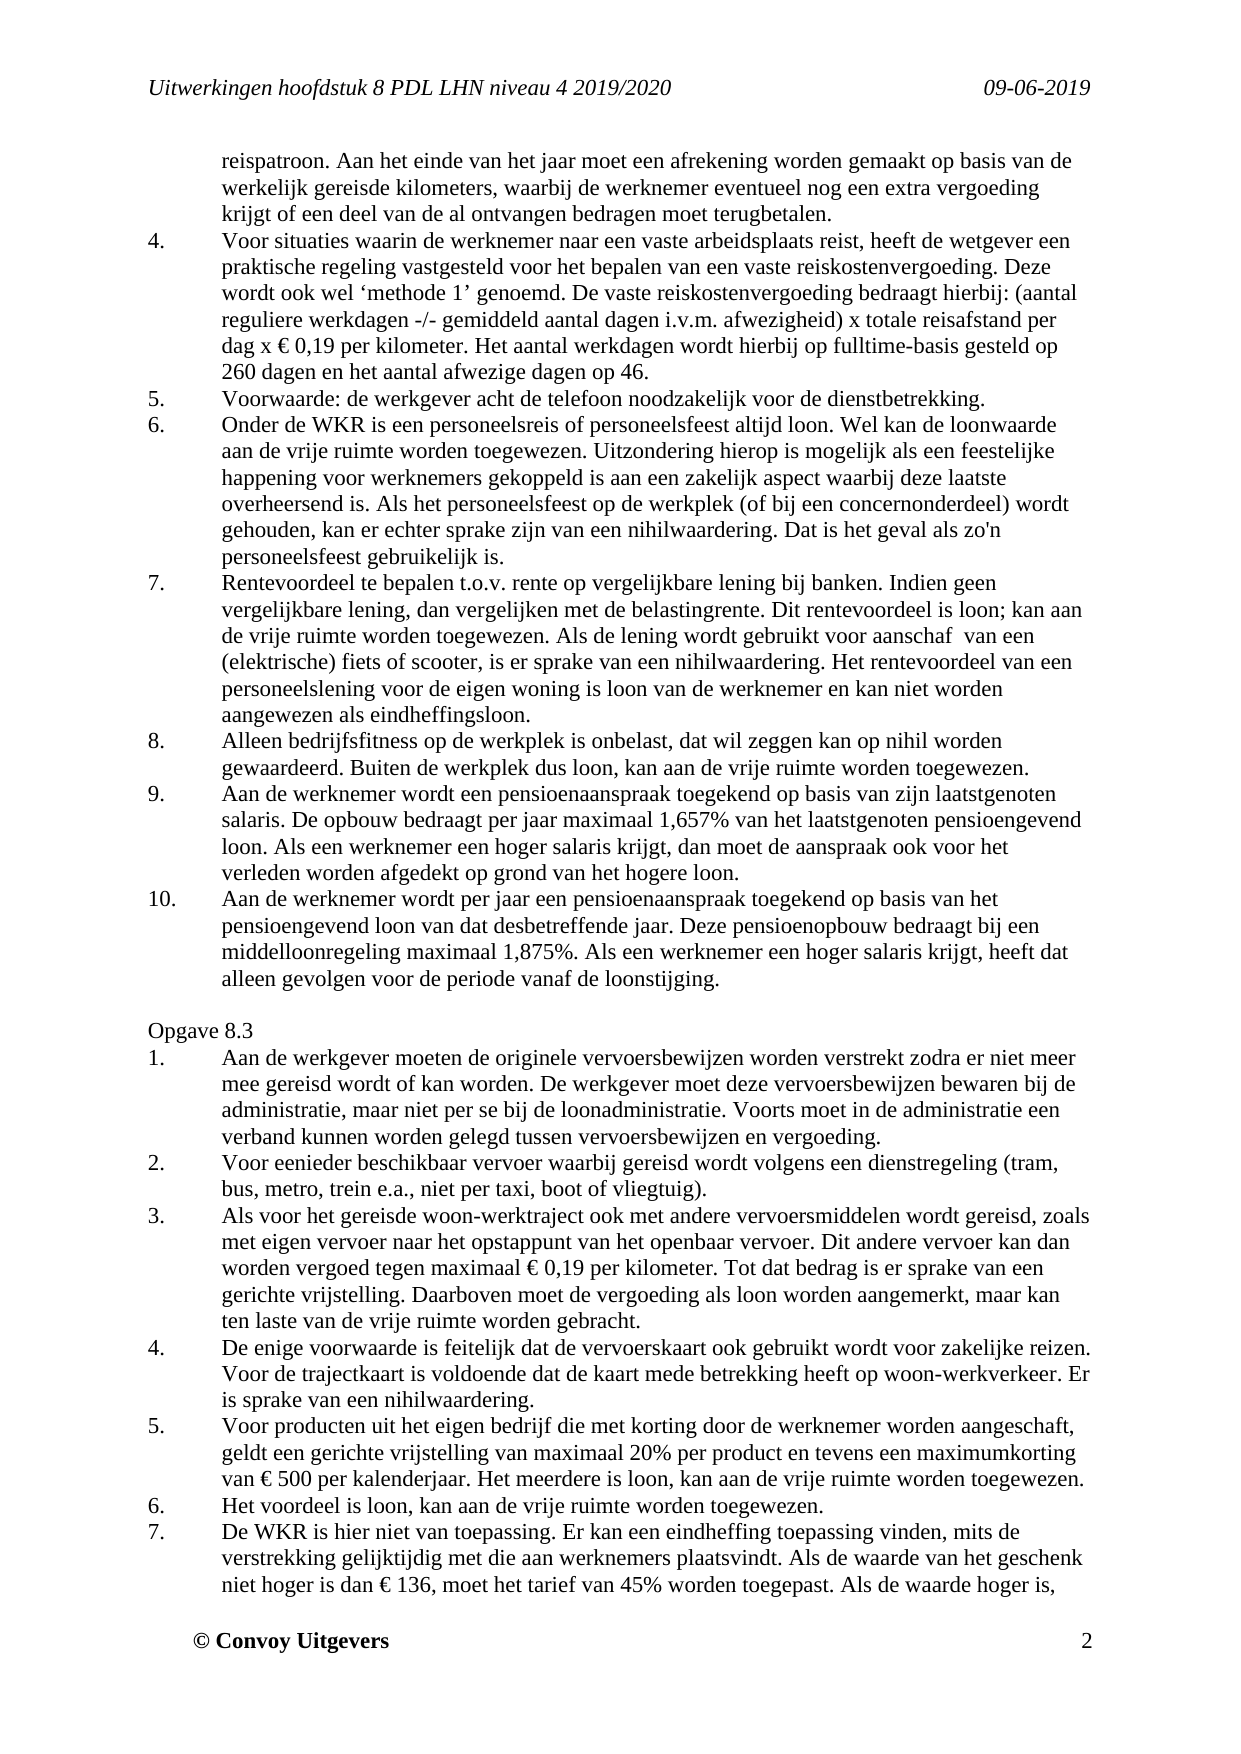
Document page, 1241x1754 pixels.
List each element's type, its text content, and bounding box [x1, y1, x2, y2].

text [148, 148, 1093, 227]
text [148, 1518, 1093, 1597]
text 4. Voor situaties waarin de werknemer naar een vaste arbeidsplaats reist, heeft de wetgever een praktische regeling vastgesteld voor het bepalen van een vaste reiskostenvergoeding. Deze wordt ook wel ‘methode 1’ genoemd. De vaste reiskostenvergoeding bedraagt hierbij: (aantal reguliere werkdagen -/- gemiddeld aantal dagen i.v.m. afwezigheid) x totale reisafstand per dag x € 0,19 per kilometer. Het aantal werkdagen wordt hierbij op fulltime-basis gesteld op 260 dagen en het aantal afwezige dagen op 46. [148, 227, 1093, 385]
text 3. Als voor het gereisde woon-werktraject ook met andere vervoersmiddelen wordt gereisd, zoals met eigen vervoer naar het opstappunt van het openbaar vervoer. Dit andere vervoer kan dan worden vergoed tegen maximaal € 0,19 per kilometer. Tot dat bedrag is er sprake van een gerichte vrijstelling. Daarboven moet de vergoeding als loon worden aangemerkt, maar kan ten laste van de vrije ruimte worden gebracht. [148, 1202, 1093, 1333]
text 7. Rentevoordeel te bepalen t.o.v. rente op vergelijkbare lening bij banken. Indien geen vergelijkbare lening, dan vergelijken met de belastingrente. Dit rentevoordeel is loon; kan aan de vrije ruimte worden toegewezen. Als de lening wordt gebruikt voor aanschaf van een (elektrische) fiets of scooter, is er sprake van een nihilwaardering. Het rentevoordeel van een personeelslening voor de eigen woning is loon van de werknemer en kan niet worden aangewezen als eindheffingsloon. [148, 569, 1093, 727]
text 8. Alleen bedrijfsfitness op de werkplek is onbelast, dat wil zeggen kan op nihil worden gewaardeerd. Buiten de werkplek dus loon, kan aan de vrije ruimte worden toegewezen. [148, 727, 1093, 780]
text 9. Aan de werknemer wordt een pensioenaanspraak toegekend op basis van zijn laatstgenoten salaris. De opbouw bedraagt per jaar maximaal 1,657% van het laatstgenoten pensioengevend loon. Als een werknemer een hoger salaris krijgt, dan moet de aanspraak ook voor het verleden worden afgedekt op grond van het hogere loon. [148, 780, 1093, 886]
text 6. Onder de WKR is een personeelsreis of personeelsfeest altijd loon. Wel kan de loonwaarde aan de vrije ruimte worden toegewezen. Uitzondering hierop is mogelijk als een feestelijke happening voor werknemers gekoppeld is aan een zakelijk aspect waarbij deze laatste overheersend is. Als het personeelsfeest op de werkplek (of bij een concernonderdeel) wordt gehouden, kan er echter sprake zijn van een nihilwaardering. Dat is het geval als zo'n personeelsfeest gebruikelijk is. [148, 411, 1093, 569]
text 5. Voor producten uit het eigen bedrijf die met korting door de werknemer worden aangeschaft, geldt een gerichte vrijstelling van maximaal 20% per product en tevens een maximumkorting van € 500 per kalenderjaar. Het meerdere is loon, kan aan de vrije ruimte worden toegewezen. [148, 1413, 1093, 1492]
text 6. Het voordeel is loon, kan aan de vrije ruimte worden toegewezen. [148, 1492, 1093, 1518]
text 2. Voor eenieder beschikbaar vervoer waarbij gereisd wordt volgens een dienstregeling (tram, bus, metro, trein e.a., niet per taxi, boot of vliegtuig). [148, 1149, 1093, 1202]
text Opgave 8.3 [148, 1017, 1093, 1044]
text 10. Aan de werknemer wordt per jaar een pensioenaanspraak toegekend op basis van het pensioengevend loon van dat desbetreffende jaar. Deze pensioenopbouw bedraagt bij een middelloonregeling maximaal 1,875%. Als een werknemer een hoger salaris krijgt, heeft dat alleen gevolgen voor de periode vanaf de loonstijging. [148, 886, 1093, 991]
text 1. Aan de werkgever moeten de originele vervoersbewijzen worden verstrekt zodra er niet meer mee gereisd wordt of kan worden. De werkgever moet deze vervoersbewijzen bewaren bij de administratie, maar niet per se bij de loonadministratie. Voorts moet in de administratie een verband kunnen worden gelegd tussen vervoersbewijzen en vergoeding. [148, 1044, 1093, 1149]
text 4. De enige voorwaarde is feitelijk dat de vervoerskaart ook gebruikt wordt voor zakelijke reizen. Voor de trajectkaart is voldoende dat de kaart mede betrekking heeft op woon-werkverkeer. Er is sprake van een nihilwaardering. [148, 1333, 1093, 1413]
text 5. Voorwaarde: de werkgever acht de telefoon noodzakelijk voor de dienstbetrekking. [148, 385, 1093, 411]
